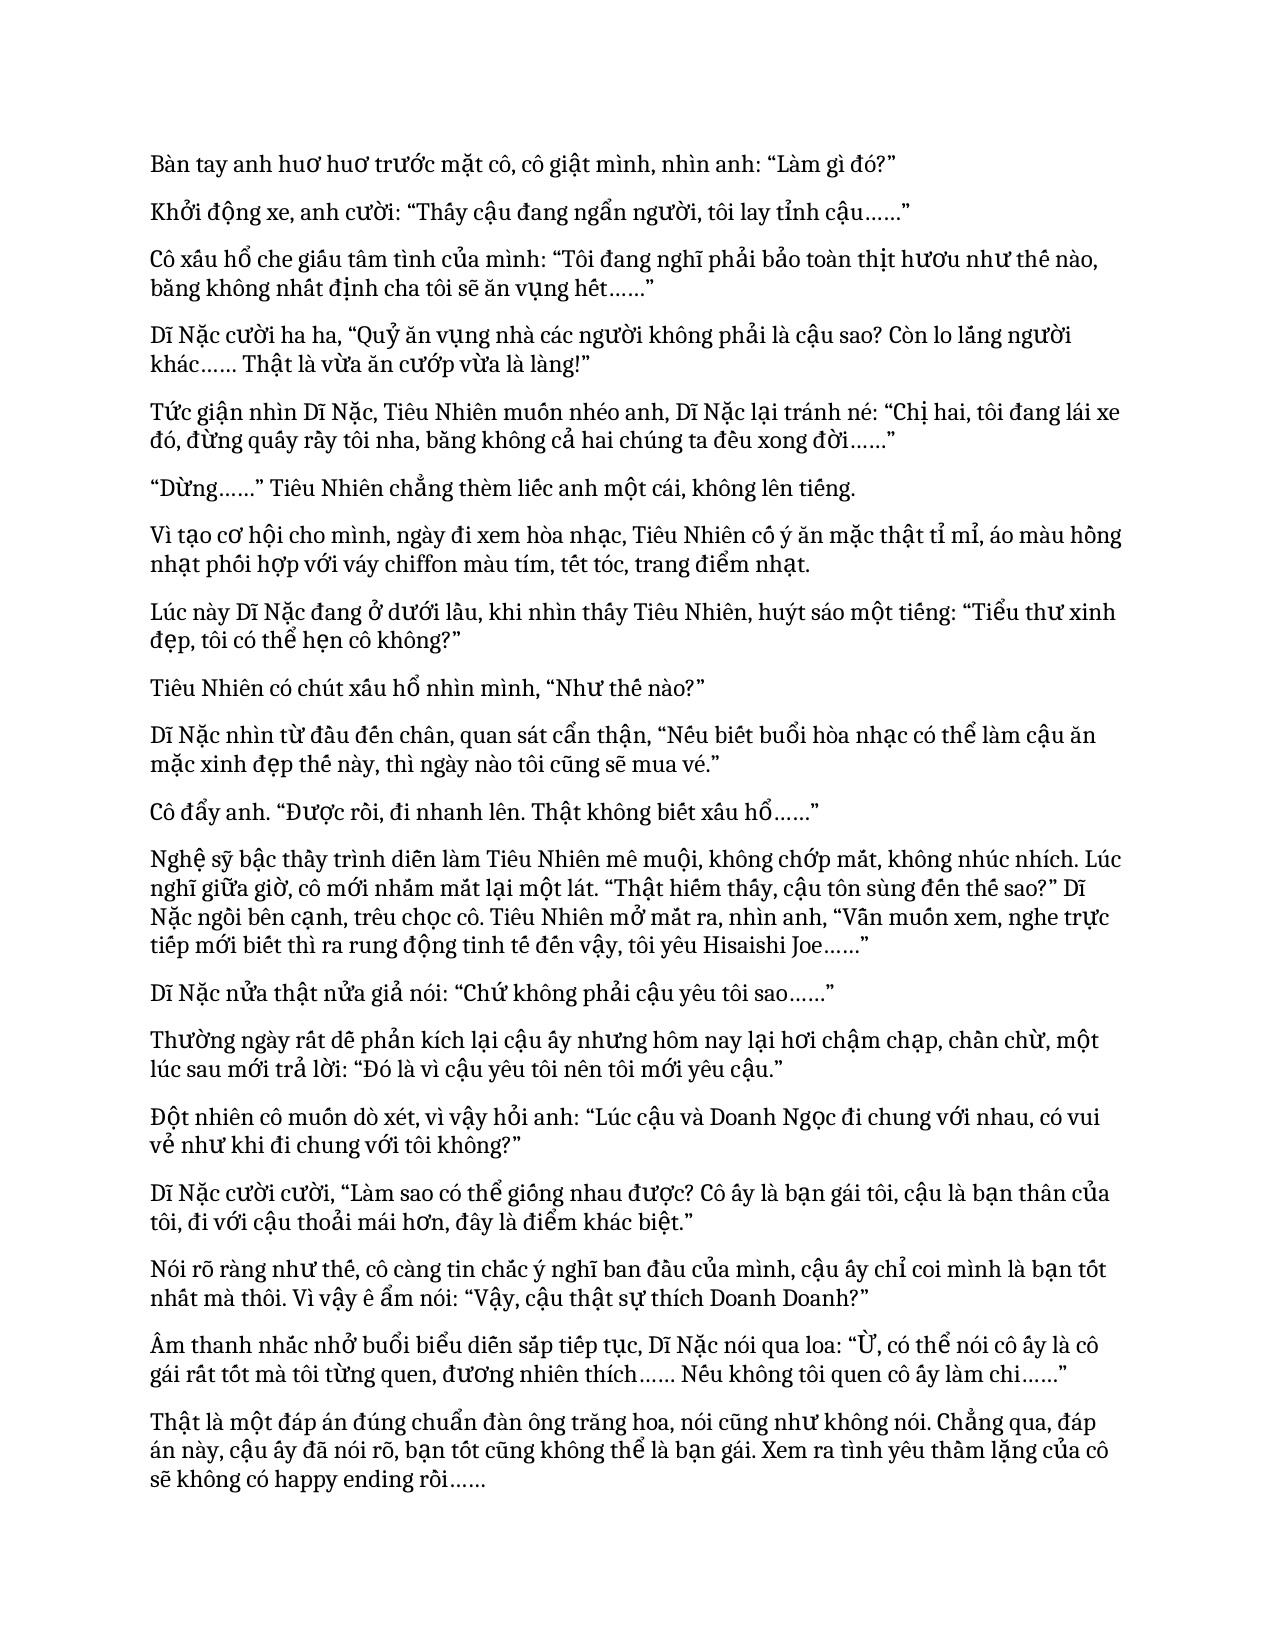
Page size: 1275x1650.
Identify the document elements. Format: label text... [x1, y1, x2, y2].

text Thường ngày rất dễ phản kích lại cậu ấy nhưng hôm nay lại hơi chậm chạp, chần chừ, một lúc sau mới trả lời: “Đó là vì cậu yêu tôi nên tôi mới yêu cậu.” [150, 1026, 1125, 1084]
text Bàn tay anh huơ huơ trước mặt cô, cô giật mình, nhìn anh: “Làm gì đó?” [150, 150, 1125, 179]
text Dĩ Nặc nửa thật nửa giả nói: “Chứ không phải cậu yêu tôi sao……” [150, 979, 1125, 1007]
text Nói rõ ràng như thế, cô càng tin chắc ý nghĩ ban đầu của mình, cậu ấy chỉ coi mình là bạn tốt nhất mà thôi. Vì vậy ê ẩm nói: “Vậy, cậu thật sự thích Doanh Doanh?” [150, 1255, 1125, 1312]
text Cô xấu hổ che giấu tâm tình của mình: “Tôi đang nghĩ phải bảo toàn thịt hươu như thế nào, bằng không nhất định cha tôi sẽ ăn vụng hết……” [150, 245, 1125, 302]
text Tức giận nhìn Dĩ Nặc, Tiêu Nhiên muốn nhéo anh, Dĩ Nặc lại tránh né: “Chị hai, tôi đang lái xe đó, đừng quấy rầy tôi nha, bằng không cả hai chúng ta đều xong đời……” [150, 397, 1125, 455]
text Dĩ Nặc nhìn từ đầu đến chân, quan sát cẩn thận, “Nếu biết buổi hòa nhạc có thể làm cậu ăn mặc xinh đẹp thế này, thì ngày nào tôi cũng sẽ mua vé.” [150, 721, 1125, 779]
text Dĩ Nặc cười ha ha, “Quỷ ăn vụng nhà các người không phải là cậu sao? Còn lo lắng người khác…… Thật là vừa ăn cướp vừa là làng!” [150, 321, 1125, 379]
text Lúc này Dĩ Nặc đang ở dưới lầu, khi nhìn thấy Tiêu Nhiên, huýt sáo một tiếng: “Tiểu thư xinh đẹp, tôi có thể hẹn cô không?” [150, 597, 1125, 655]
text Dĩ Nặc cười cười, “Làm sao có thể giống nhau được? Cô ấy là bạn gái tôi, cậu là bạn thân của tôi, đi với cậu thoải mái hơn, đây là điểm khác biệt.” [150, 1179, 1125, 1236]
text Cô đẩy anh. “Được rồi, đi nhanh lên. Thật không biết xấu hổ……” [150, 797, 1125, 826]
text Nghệ sỹ bậc thầy trình diễn làm Tiêu Nhiên mê muội, không chớp mắt, không nhúc nhích. Lúc nghĩ giữa giờ, cô mới nhắm mắt lại một lát. “Thật hiếm thấy, cậu tôn sùng đến thế sao?” Dĩ Nặc ngồi bên cạnh, trêu chọc cô. Tiêu Nhiên mở mắt ra, nhìn anh, “Vẫn muốn xem, nghe trực tiếp mới biết thì ra rung động tinh tế đến vậy, tôi yêu Hisaishi Joe……” [150, 845, 1125, 960]
text Vì tạo cơ hội cho mình, ngày đi xem hòa nhạc, Tiêu Nhiên cố ý ăn mặc thật tỉ mỉ, áo màu hồng nhạt phối hợp với váy chiffon màu tím, tết tóc, trang điểm nhạt. [150, 521, 1125, 579]
text “Dừng……” Tiêu Nhiên chẳng thèm liếc anh một cái, không lên tiếng. [150, 474, 1125, 502]
text Khởi động xe, anh cười: “Thấy cậu đang ngẩn người, tôi lay tỉnh cậu……” [150, 197, 1125, 226]
text Âm thanh nhắc nhở buổi biểu diễn sắp tiếp tục, Dĩ Nặc nói qua loa: “Ừ, có thể nói cô ấy là cô gái rất tốt mà tôi từng quen, đương nhiên thích…… Nếu không tôi quen cô ấy làm chi……” [150, 1331, 1125, 1389]
text Đột nhiên cô muốn dò xét, vì vậy hỏi anh: “Lúc cậu và Doanh Ngọc đi chung với nhau, có vui vẻ như khi đi chung với tôi không?” [150, 1102, 1125, 1160]
text Tiêu Nhiên có chút xấu hổ nhìn mình, “Như thế nào?” [150, 674, 1125, 702]
text Thật là một đáp án đúng chuẩn đàn ông trăng hoa, nói cũng như không nói. Chẳng qua, đáp án này, cậu ấy đã nói rõ, bạn tốt cũng không thể là bạn gái. Xem ra tình yêu thầm lặng của cô sẽ không có happy ending rồi…… [150, 1407, 1125, 1494]
